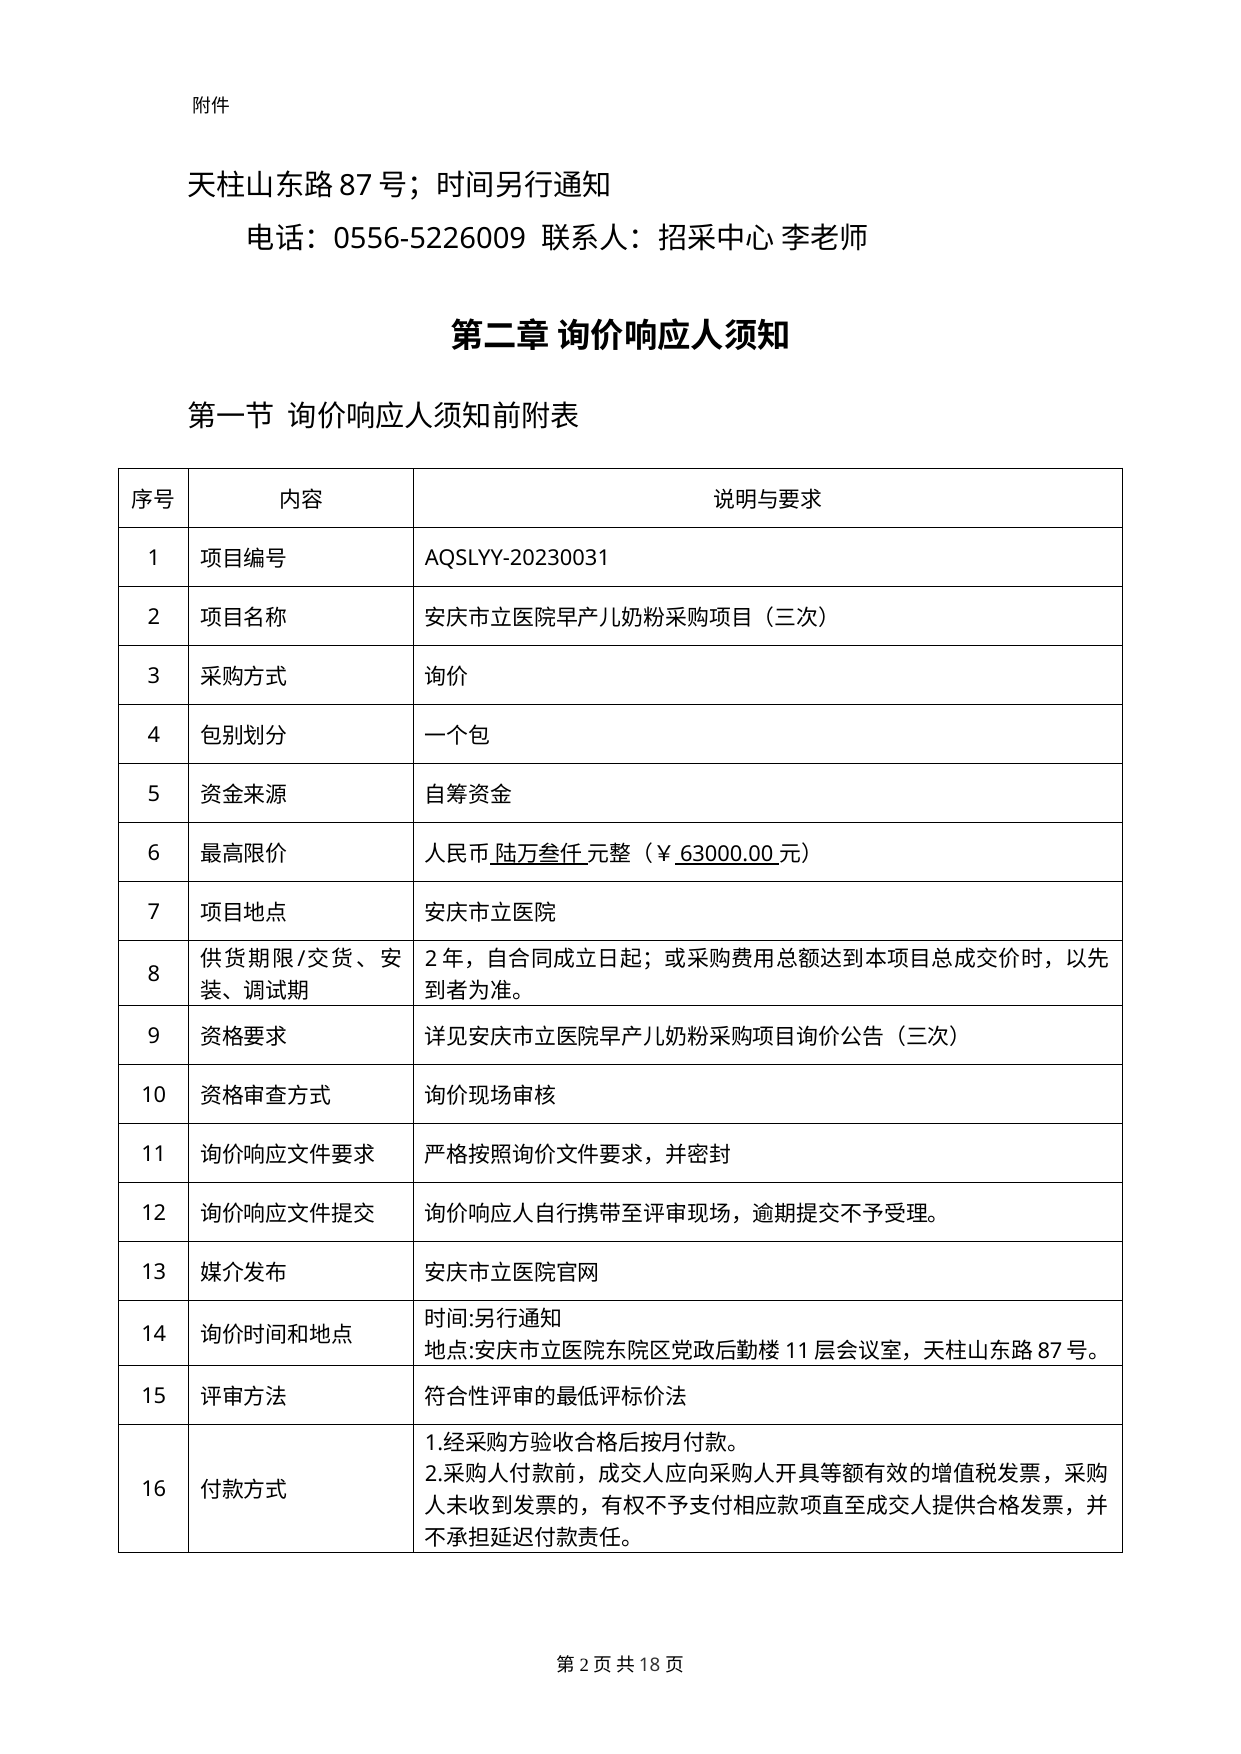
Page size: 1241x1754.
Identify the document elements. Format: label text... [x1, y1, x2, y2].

table_cell 一个包 [414, 705, 1122, 763]
table_cell 包别划分 [189, 705, 413, 763]
table_cell 人民币 陆万叁仟 元整（￥ 63000.00 元） [414, 823, 1122, 881]
table_cell 安庆市立医院官网 [414, 1242, 1122, 1300]
table_cell 12 [119, 1183, 188, 1241]
table_cell 1 [119, 528, 188, 586]
table_cell 媒介发布 [189, 1242, 413, 1300]
table_cell 10 [119, 1065, 188, 1123]
table_cell 项目名称 [189, 587, 413, 645]
table_cell 严格按照询价文件要求，并密封 [414, 1124, 1122, 1182]
table_cell 安庆市立医院 [414, 882, 1122, 940]
table_cell 详见安庆市立医院早产儿奶粉采购项目询价公告（三次） [414, 1006, 1122, 1064]
table_cell 项目地点 [189, 882, 413, 940]
table_cell 询价 [414, 646, 1122, 704]
table_cell 5 [119, 764, 188, 822]
table_cell 询价时间和地点 [189, 1301, 413, 1364]
text 第一节 询价响应人须知前附表 [187, 382, 1053, 447]
table_cell 13 [119, 1242, 188, 1300]
table_cell 自筹资金 [414, 764, 1122, 822]
table_cell 资格审查方式 [189, 1065, 413, 1123]
table_cell 符合性评审的最低评标价法 [414, 1366, 1122, 1424]
text 电话：0556-5226009 联系人：招采中心 李老师 [187, 215, 1053, 257]
table_cell 资金来源 [189, 764, 413, 822]
table_cell 供货期限/交货、安装、调试期 [189, 941, 413, 1005]
table_cell 16 [119, 1425, 188, 1552]
table_cell 最高限价 [189, 823, 413, 881]
table_cell 11 [119, 1124, 188, 1182]
table_cell 付款方式 [189, 1425, 413, 1552]
table_cell 8 [119, 941, 188, 1005]
table_cell 安庆市立医院早产儿奶粉采购项目（三次） [414, 587, 1122, 645]
table_header 说明与要求 [414, 469, 1122, 527]
table_cell 2年，自合同成立日起；或采购费用总额达到本项目总成交价时，以先到者为准。 [414, 941, 1122, 1005]
table_cell 7 [119, 882, 188, 940]
table_cell 采购方式 [189, 646, 413, 704]
table_header 内容 [189, 469, 413, 527]
table_cell 9 [119, 1006, 188, 1064]
table_cell 3 [119, 646, 188, 704]
table_cell 项目编号 [189, 528, 413, 586]
table_cell 询价现场审核 [414, 1065, 1122, 1123]
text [187, 162, 1053, 204]
table_cell 2 [119, 587, 188, 645]
table_cell 1.经采购方验收合格后按月付款。 2.采购人付款前，成交人应向采购人开具等额有效的增值税发票，采购人未收到发票的，有权不予支付相应款项直至成交人提供合格发票，并不承担延迟付款责任。 [414, 1425, 1122, 1552]
table_cell 资格要求 [189, 1006, 413, 1064]
table_header 序号 [119, 469, 188, 527]
table_cell 评审方法 [189, 1366, 413, 1424]
table_cell 询价响应文件提交 [189, 1183, 413, 1241]
table_cell 询价响应文件要求 [189, 1124, 413, 1182]
table_cell 询价响应人自行携带至评审现场，逾期提交不予受理。 [414, 1183, 1122, 1241]
table_cell 15 [119, 1366, 188, 1424]
table_cell 6 [119, 823, 188, 881]
subtitle 第二章 询价响应人须知 [187, 300, 1053, 365]
table_cell 4 [119, 705, 188, 763]
table_cell 时间:另行通知 地点:安庆市立医院东院区党政后勤楼11层会议室，天柱山东路87号。 [414, 1301, 1122, 1364]
table_cell AQSLYY-20230031 [414, 528, 1122, 586]
table_cell 14 [119, 1301, 188, 1364]
